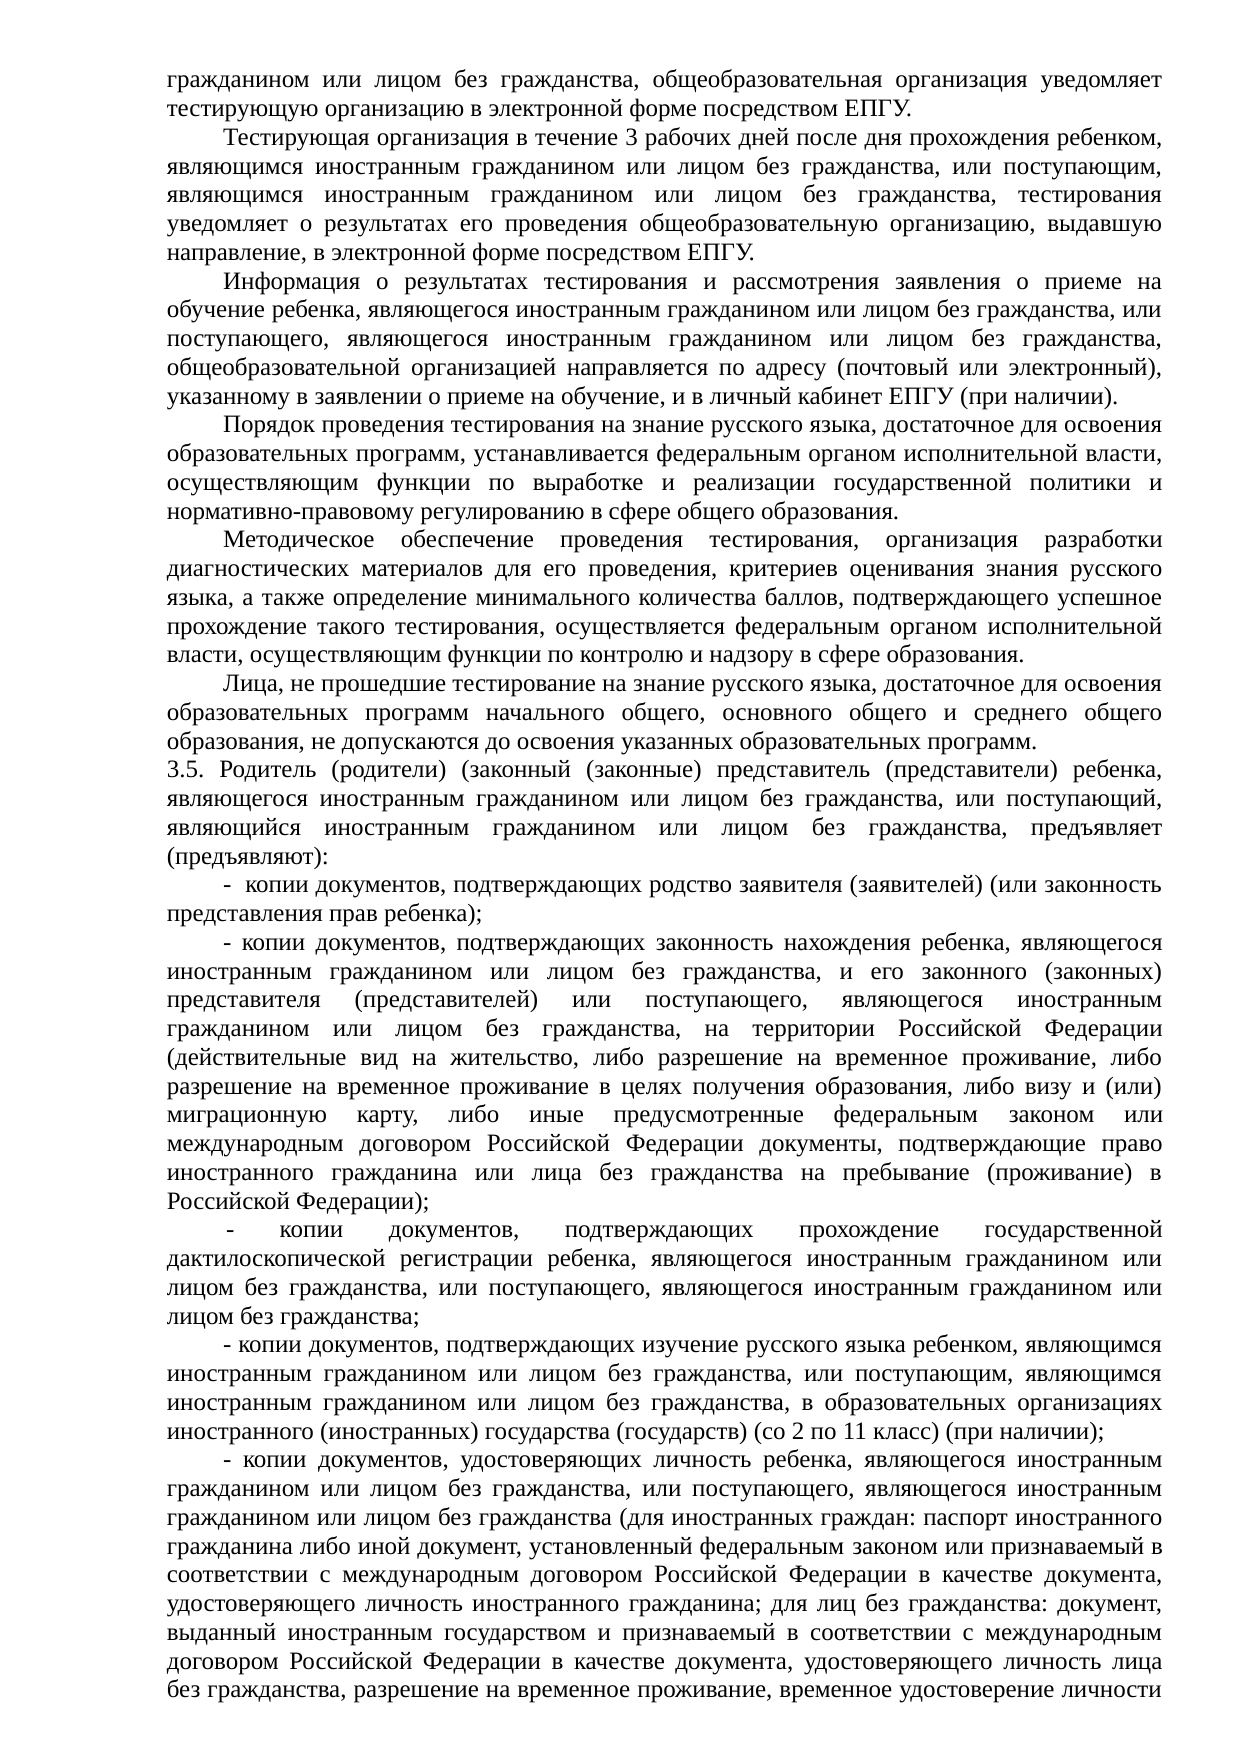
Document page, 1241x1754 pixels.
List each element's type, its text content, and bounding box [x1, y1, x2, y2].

text - копии документов, подтверждающих законность нахождения ребенка, являющегося иностранным гражданином или лицом без гражданства, и его законного (законных) представителя (представителей) или поступающего, являющегося иностранным гражданином или лицом без гражданства, на территории Российской Федерации (действительные вид на жительство, либо разрешение на временное проживание, либо разрешение на временное проживание в целях получения образования, либо визу и (или) миграционную карту, либо иные предусмотренные федеральным законом или международным договором Российской Федерации документы, подтверждающие право иностранного гражданина или лица без гражданства на пребывание (проживание) в Российской Федерации); [167, 927, 1163, 1214]
text Тестирующая организация в течение 3 рабочих дней после дня прохождения ребенком, являющимся иностранным гражданином или лицом без гражданства, или поступающим, являющимся иностранным гражданином или лицом без гражданства, тестирования уведомляет о результатах его проведения общеобразовательную организацию, выдавшую направление, в электронной форме посредством ЕПГУ. [167, 122, 1163, 266]
text 3.5. Родитель (родители) (законный (законные) представитель (представители) ребенка, являющегося иностранным гражданином или лицом без гражданства, или поступающий, являющийся иностранным гражданином или лицом без гражданства, предъявляет (предъявляют): [167, 754, 1163, 869]
text Информация о результатах тестирования и рассмотрения заявления о приеме на обучение ребенка, являющегося иностранным гражданином или лицом без гражданства, или поступающего, являющегося иностранным гражданином или лицом без гражданства, общеобразовательной организацией направляется по адресу (почтовый или электронный), указанному в заявлении о приеме на обучение, и в личный кабинет ЕПГУ (при наличии). [167, 266, 1163, 409]
text Методическое обеспечение проведения тестирования, организация разработки диагностических материалов для его проведения, критериев оценивания знания русского языка, а также определение минимального количества баллов, подтверждающего успешное прохождение такого тестирования, осуществляется федеральным органом исполнительной власти, осуществляющим функции по контролю и надзору в сфере образования. [167, 524, 1163, 668]
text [167, 1444, 1163, 1703]
text Порядок проведения тестирования на знание русского языка, достаточное для освоения образовательных программ, устанавливается федеральным органом исполнительной власти, осуществляющим функции по выработке и реализации государственной политики и нормативно-правовому регулированию в сфере общего образования. [167, 409, 1163, 524]
text - копии документов, подтверждающих прохождение государственной дактилоскопической регистрации ребенка, являющегося иностранным гражданином или лицом без гражданства, или поступающего, являющегося иностранным гражданином или лицом без гражданства; [167, 1214, 1163, 1329]
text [167, 64, 1163, 122]
text - копии документов, подтверждающих изучение русского языка ребенком, являющимся иностранным гражданином или лицом без гражданства, или поступающим, являющимся иностранным гражданином или лицом без гражданства, в образовательных организациях иностранного (иностранных) государства (государств) (со 2 по 11 класс) (при наличии); [167, 1329, 1163, 1444]
text - копии документов, подтверждающих родство заявителя (заявителей) (или законность представления прав ребенка); [167, 869, 1163, 927]
text Лица, не прошедшие тестирование на знание русского языка, достаточное для освоения образовательных программ начального общего, основного общего и среднего общего образования, не допускаются до освоения указанных образовательных программ. [167, 668, 1163, 754]
